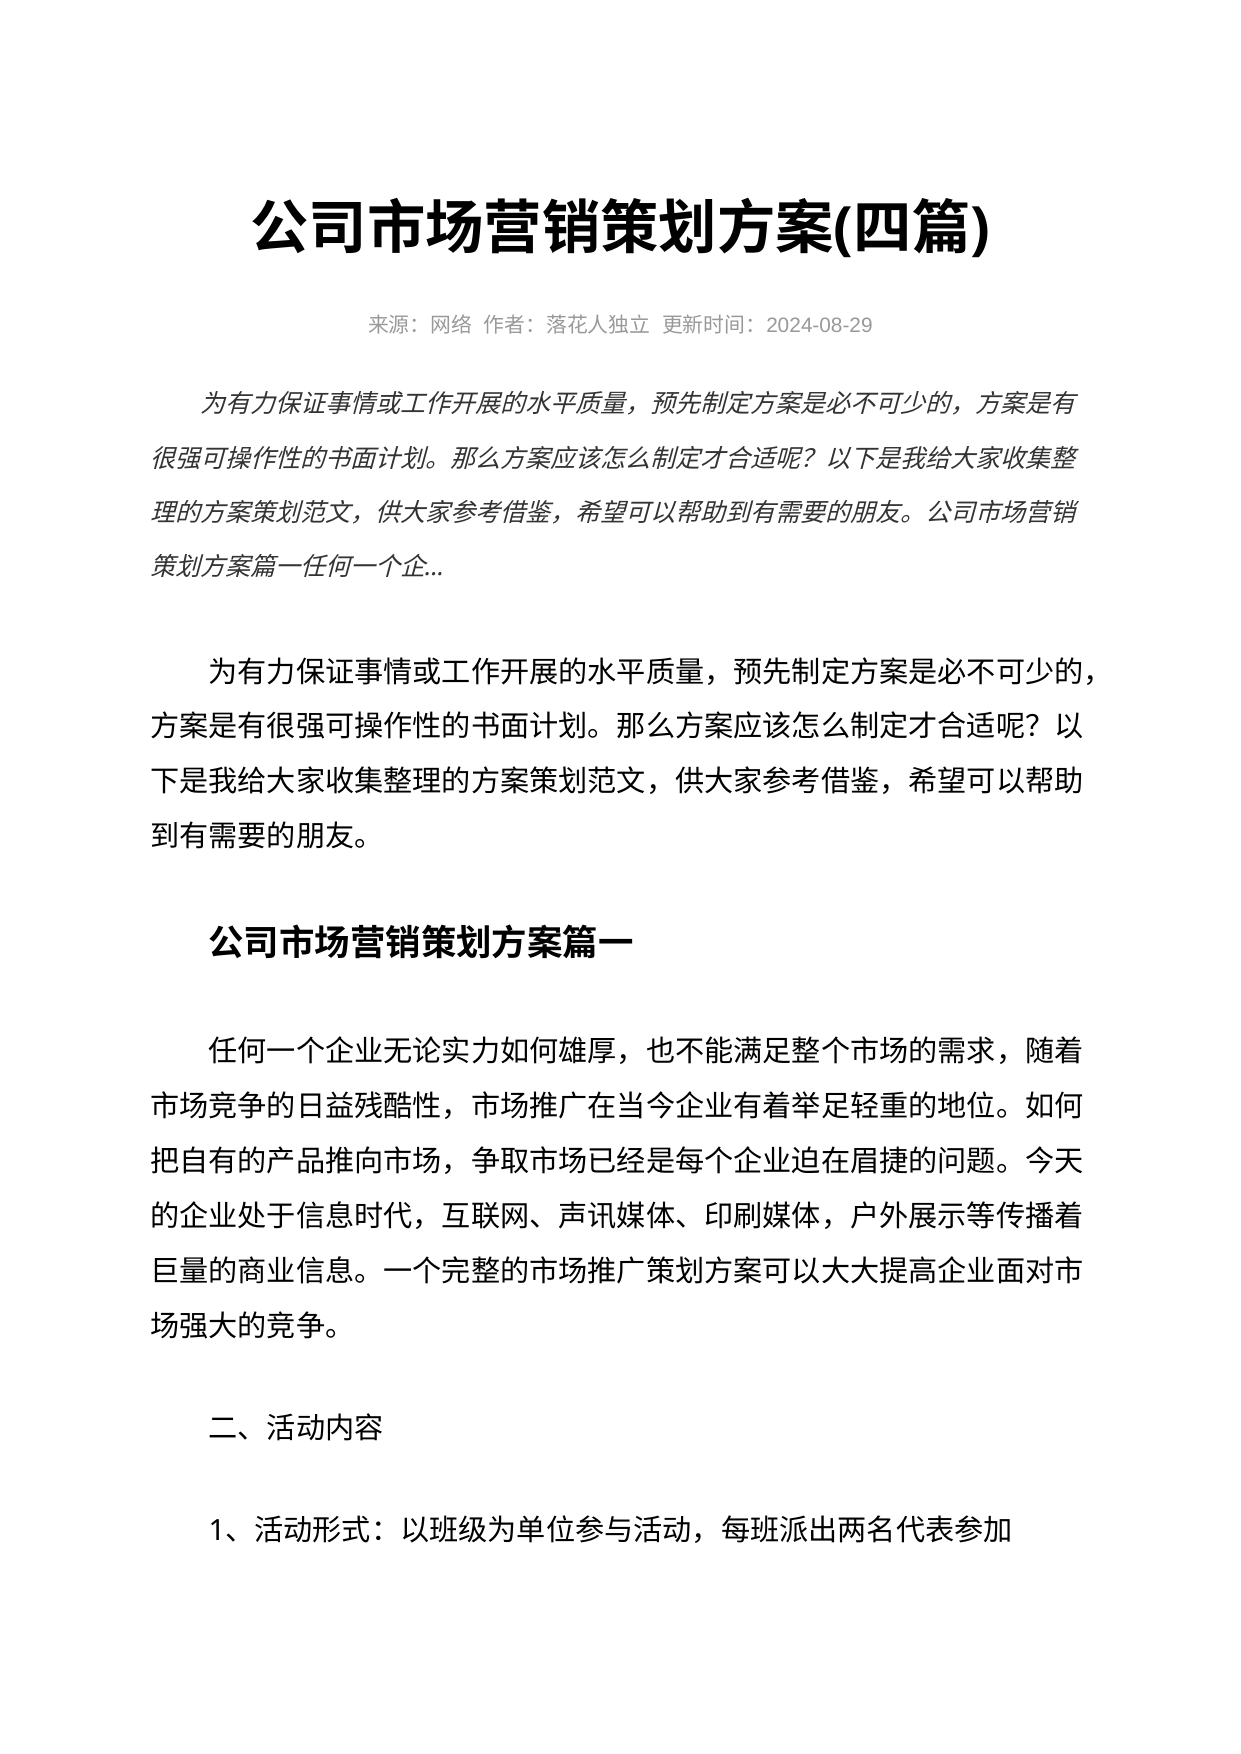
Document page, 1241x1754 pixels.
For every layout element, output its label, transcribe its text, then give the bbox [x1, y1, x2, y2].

text 二、活动内容 [150, 1404, 1090, 1447]
text 公司市场营销策划方案篇一 [150, 914, 1090, 966]
text 来源：网络 作者：落花人独立 更新时间：2024-08-29 [150, 313, 1090, 337]
text 为有力保证事情或工作开展的水平质量，预先制定方案是必不可少的，方案是有很强可操作性的书面计划。那么方案应该怎么制定才合适呢？以下是我给大家收集整理的方案策划范文，供大家参考借鉴，希望可以帮助到有需要的朋友。公司市场营销策划方案篇一任何一个企... [150, 384, 1090, 583]
subtitle 公司市场营销策划方案(四篇) [150, 181, 1090, 266]
text 任何一个企业无论实力如何雄厚，也不能满足整个市场的需求，随着市场竞争的日益残酷性，市场推广在当今企业有着举足轻重的地位。如何把自有的产品推向市场，争取市场已经是每个企业迫在眉捷的问题。今天的企业处于信息时代，互联网、声讯媒体、印刷媒体，户外展示等传播着巨量的商业信息。一个完整的市场推广策划方案可以大大提高企业面对市场强大的竞争。 [150, 1028, 1090, 1345]
text 1、活动形式：以班级为单位参与活动，每班派出两名代表参加 [150, 1506, 1090, 1548]
text 为有力保证事情或工作开展的水平质量，预先制定方案是必不可少的，方案是有很强可操作性的书面计划。那么方案应该怎么制定才合适呢？以下是我给大家收集整理的方案策划范文，供大家参考借鉴，希望可以帮助到有需要的朋友。 [150, 648, 1090, 855]
